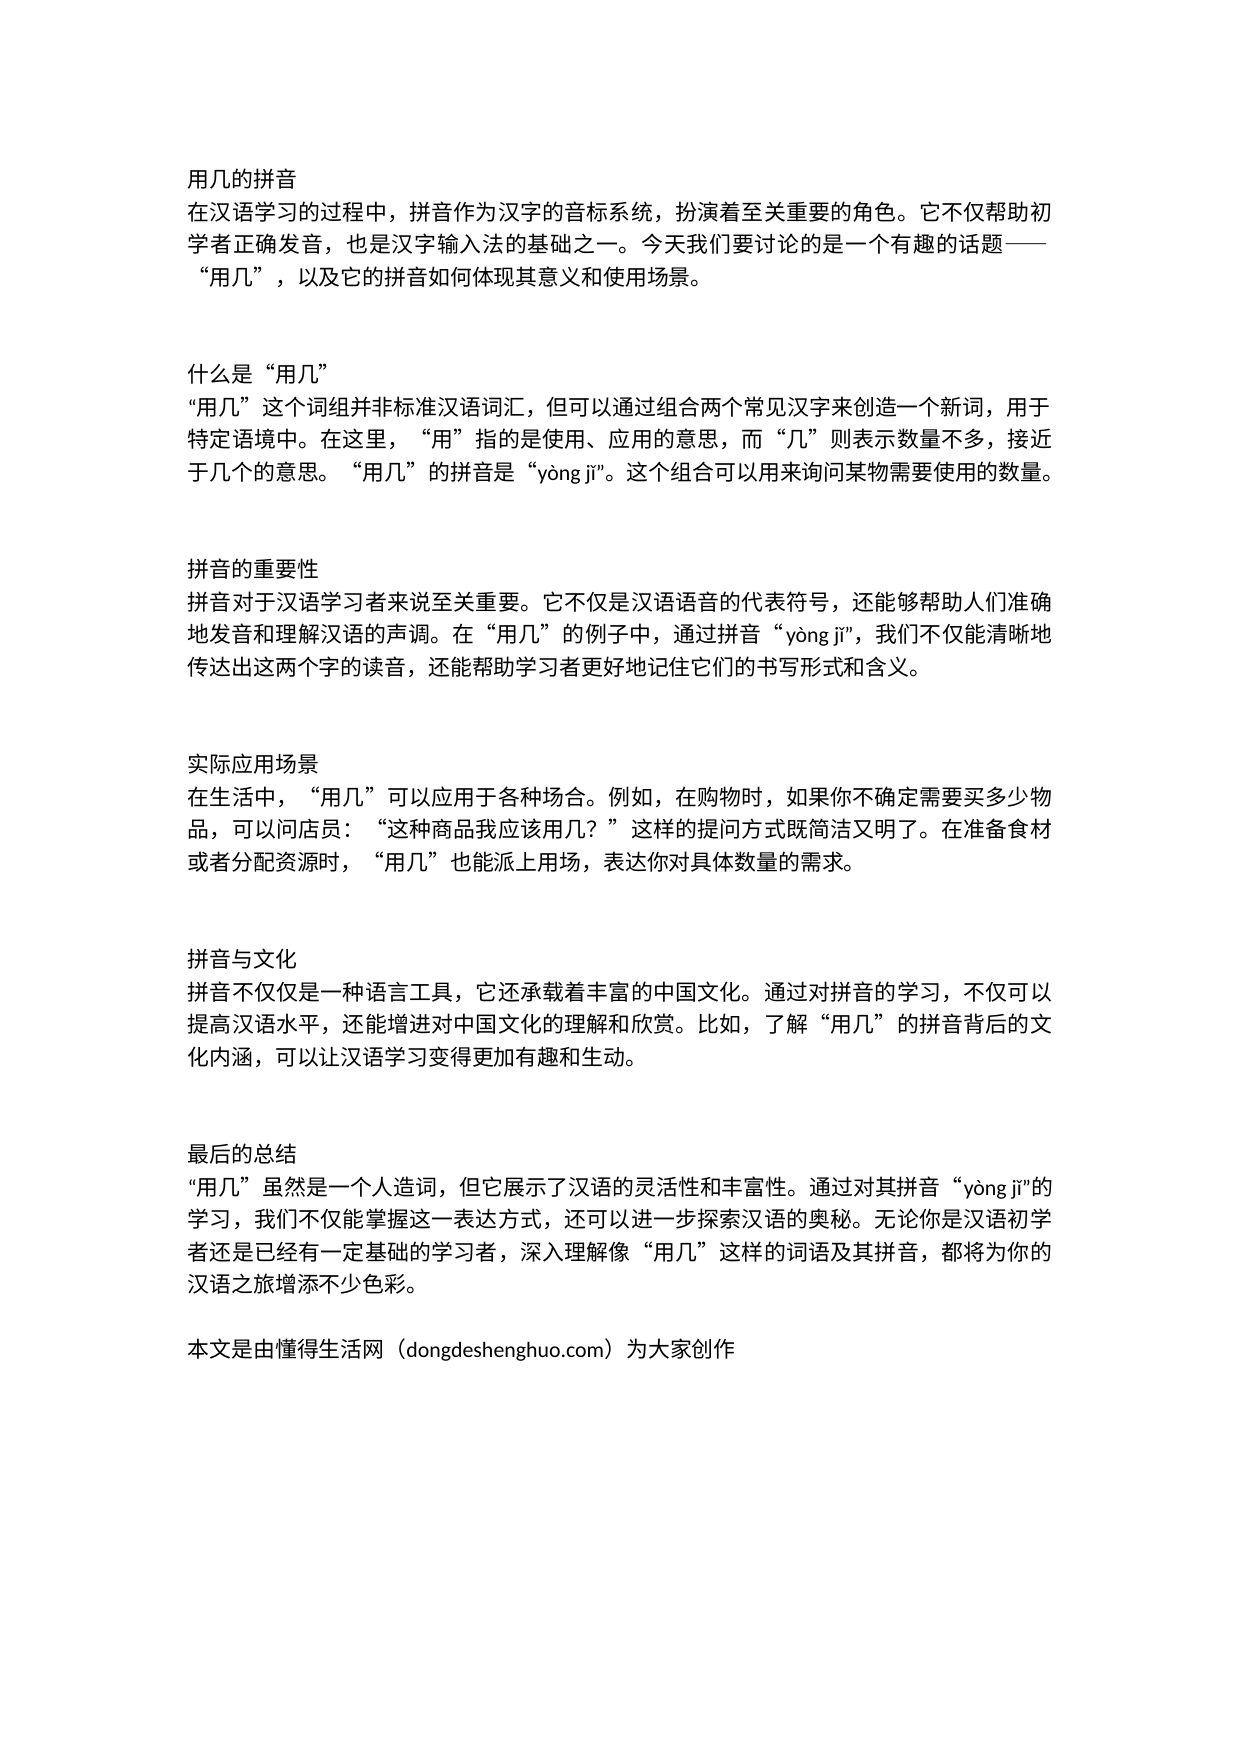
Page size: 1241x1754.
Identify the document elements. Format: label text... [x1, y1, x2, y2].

text 拼音与文化 [187, 942, 1053, 974]
text 拼音不仅仅是一种语言工具，它还承载着丰富的中国文化。通过对拼音的学习，不仅可以提高汉语水平，还能增进对中国文化的理解和欣赏。比如，了解“用几”的拼音背后的文化内涵，可以让汉语学习变得更加有趣和生动。 [187, 974, 1053, 1072]
text 实际应用场景 [187, 747, 1053, 779]
text “用几”这个词组并非标准汉语词汇，但可以通过组合两个常见汉字来创造一个新词，用于特定语境中。在这里，“用”指的是使用、应用的意思，而“几”则表示数量不多，接近于几个的意思。“用几”的拼音是“yòng jǐ”。这个组合可以用来询问某物需要使用的数量。 [187, 389, 1053, 487]
text 用几的拼音 [187, 162, 1053, 194]
text 拼音对于汉语学习者来说至关重要。它不仅是汉语语音的代表符号，还能够帮助人们准确地发音和理解汉语的声调。在“用几”的例子中，通过拼音“yòng jǐ”，我们不仅能清晰地传达出这两个字的读音，还能帮助学习者更好地记住它们的书写形式和含义。 [187, 584, 1053, 682]
text 在生活中，“用几”可以应用于各种场合。例如，在购物时，如果你不确定需要买多少物品，可以问店员：“这种商品我应该用几？”这样的提问方式既简洁又明了。在准备食材或者分配资源时，“用几”也能派上用场，表达你对具体数量的需求。 [187, 779, 1053, 877]
text “用几”虽然是一个人造词，但它展示了汉语的灵活性和丰富性。通过对其拼音“yòng jǐ”的学习，我们不仅能掌握这一表达方式，还可以进一步探索汉语的奥秘。无论你是汉语初学者还是已经有一定基础的学习者，深入理解像“用几”这样的词语及其拼音，都将为你的汉语之旅增添不少色彩。 [187, 1169, 1053, 1299]
text 最后的总结 [187, 1137, 1053, 1169]
text 本文是由懂得生活网（dongdeshenghuo.com）为大家创作 [187, 1332, 1053, 1364]
text 拼音的重要性 [187, 552, 1053, 584]
text 什么是“用几” [187, 357, 1053, 389]
text 在汉语学习的过程中，拼音作为汉字的音标系统，扮演着至关重要的角色。它不仅帮助初学者正确发音，也是汉字输入法的基础之一。今天我们要讨论的是一个有趣的话题——“用几”，以及它的拼音如何体现其意义和使用场景。 [187, 194, 1053, 292]
